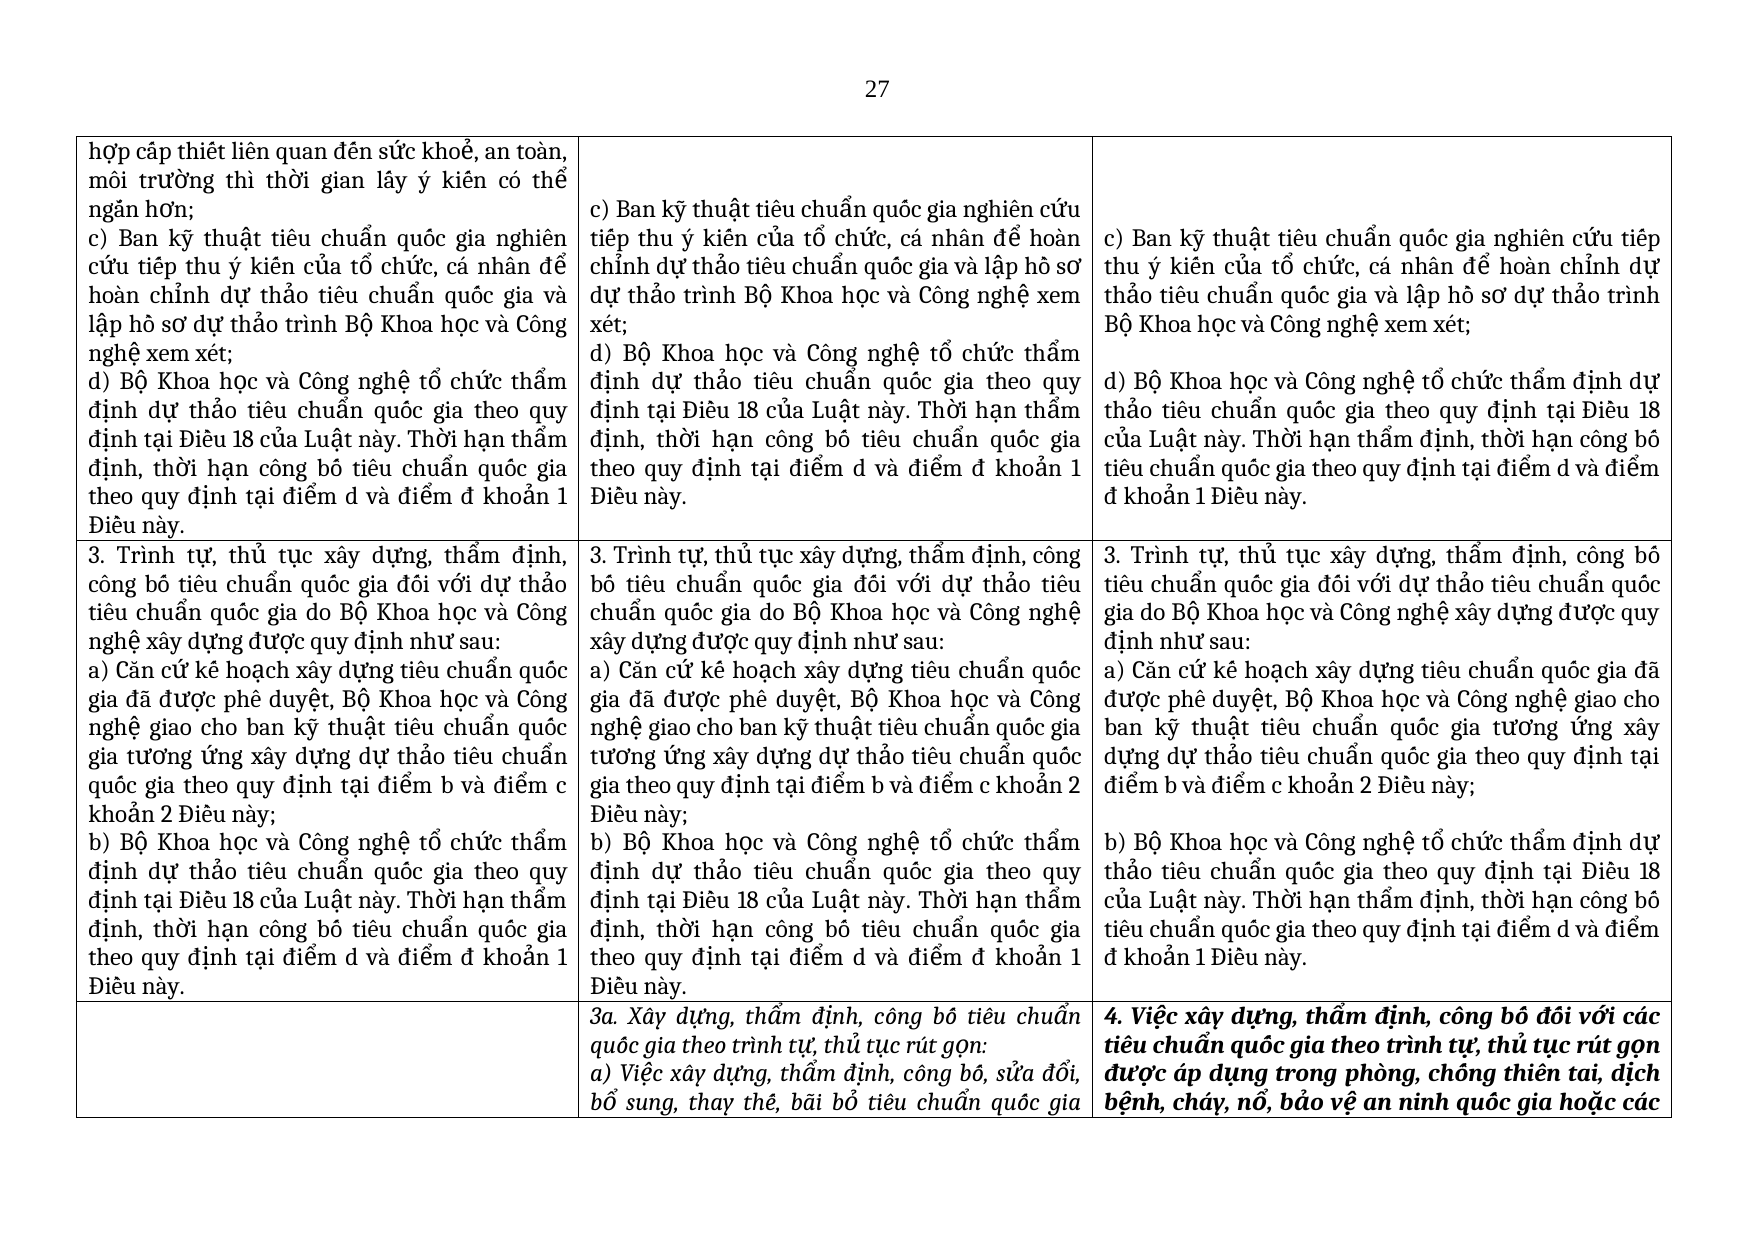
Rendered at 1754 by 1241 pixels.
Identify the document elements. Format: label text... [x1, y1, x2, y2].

table_cell 3. Trình tự, thủ tục xây dựng, thẩm định, công bố tiêu chuẩn quốc gia đối với dự thảo tiêu chuẩn quốc gia do Bộ Khoa học và Công nghệ xây dựng được quy định như sau: a) Căn cứ kế hoạch xây dựng tiêu chuẩn quốc gia đã được phê duyệt, Bộ Khoa học và Công nghệ giao cho ban kỹ thuật tiêu chuẩn quốc gia tương ứng xây dựng dự thảo tiêu chuẩn quốc gia theo quy định tại điểm b và điểm c khoản 2 Điều này; b) Bộ Khoa học và Công nghệ tổ chức thẩm định dự thảo tiêu chuẩn quốc gia theo quy định tại Điều 18 của Luật này. Thời hạn thẩm định, thời hạn công bố tiêu chuẩn quốc gia theo quy định tại điểm d và điểm đ khoản 1 Điều này. [579, 541, 1092, 1001]
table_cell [1093, 1002, 1671, 1117]
table_cell 3. Trình tự, thủ tục xây dựng, thẩm định, công bố tiêu chuẩn quốc gia đối với dự thảo tiêu chuẩn quốc gia do Bộ Khoa học và Công nghệ xây dựng được quy định như sau: a) Căn cứ kế hoạch xây dựng tiêu chuẩn quốc gia đã được phê duyệt, Bộ Khoa học và Công nghệ giao cho ban kỹ thuật tiêu chuẩn quốc gia tương ứng xây dựng dự thảo tiêu chuẩn quốc gia theo quy định tại điểm b và điểm c khoản 2 Điều này; b) Bộ Khoa học và Công nghệ tổ chức thẩm định dự thảo tiêu chuẩn quốc gia theo quy định tại Điều 18 của Luật này. Thời hạn thẩm định, thời hạn công bố tiêu chuẩn quốc gia theo quy định tại điểm d và điểm đ khoản 1 Điều này. [77, 541, 578, 1001]
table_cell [579, 137, 1092, 540]
table_cell [77, 1002, 578, 1117]
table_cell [579, 1002, 1092, 1117]
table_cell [1093, 137, 1671, 540]
table_cell 3. Trình tự, thủ tục xây dựng, thẩm định, công bố tiêu chuẩn quốc gia đối với dự thảo tiêu chuẩn quốc gia do Bộ Khoa học và Công nghệ xây dựng được quy định như sau: a) Căn cứ kế hoạch xây dựng tiêu chuẩn quốc gia đã được phê duyệt, Bộ Khoa học và Công nghệ giao cho ban kỹ thuật tiêu chuẩn quốc gia tương ứng xây dựng dự thảo tiêu chuẩn quốc gia theo quy định tại điểm b và điểm c khoản 2 Điều này; b) Bộ Khoa học và Công nghệ tổ chức thẩm định dự thảo tiêu chuẩn quốc gia theo quy định tại Điều 18 của Luật này. Thời hạn thẩm định, thời hạn công bố tiêu chuẩn quốc gia theo quy định tại điểm d và điểm đ khoản 1 Điều này. [1093, 541, 1671, 1001]
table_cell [77, 137, 578, 540]
